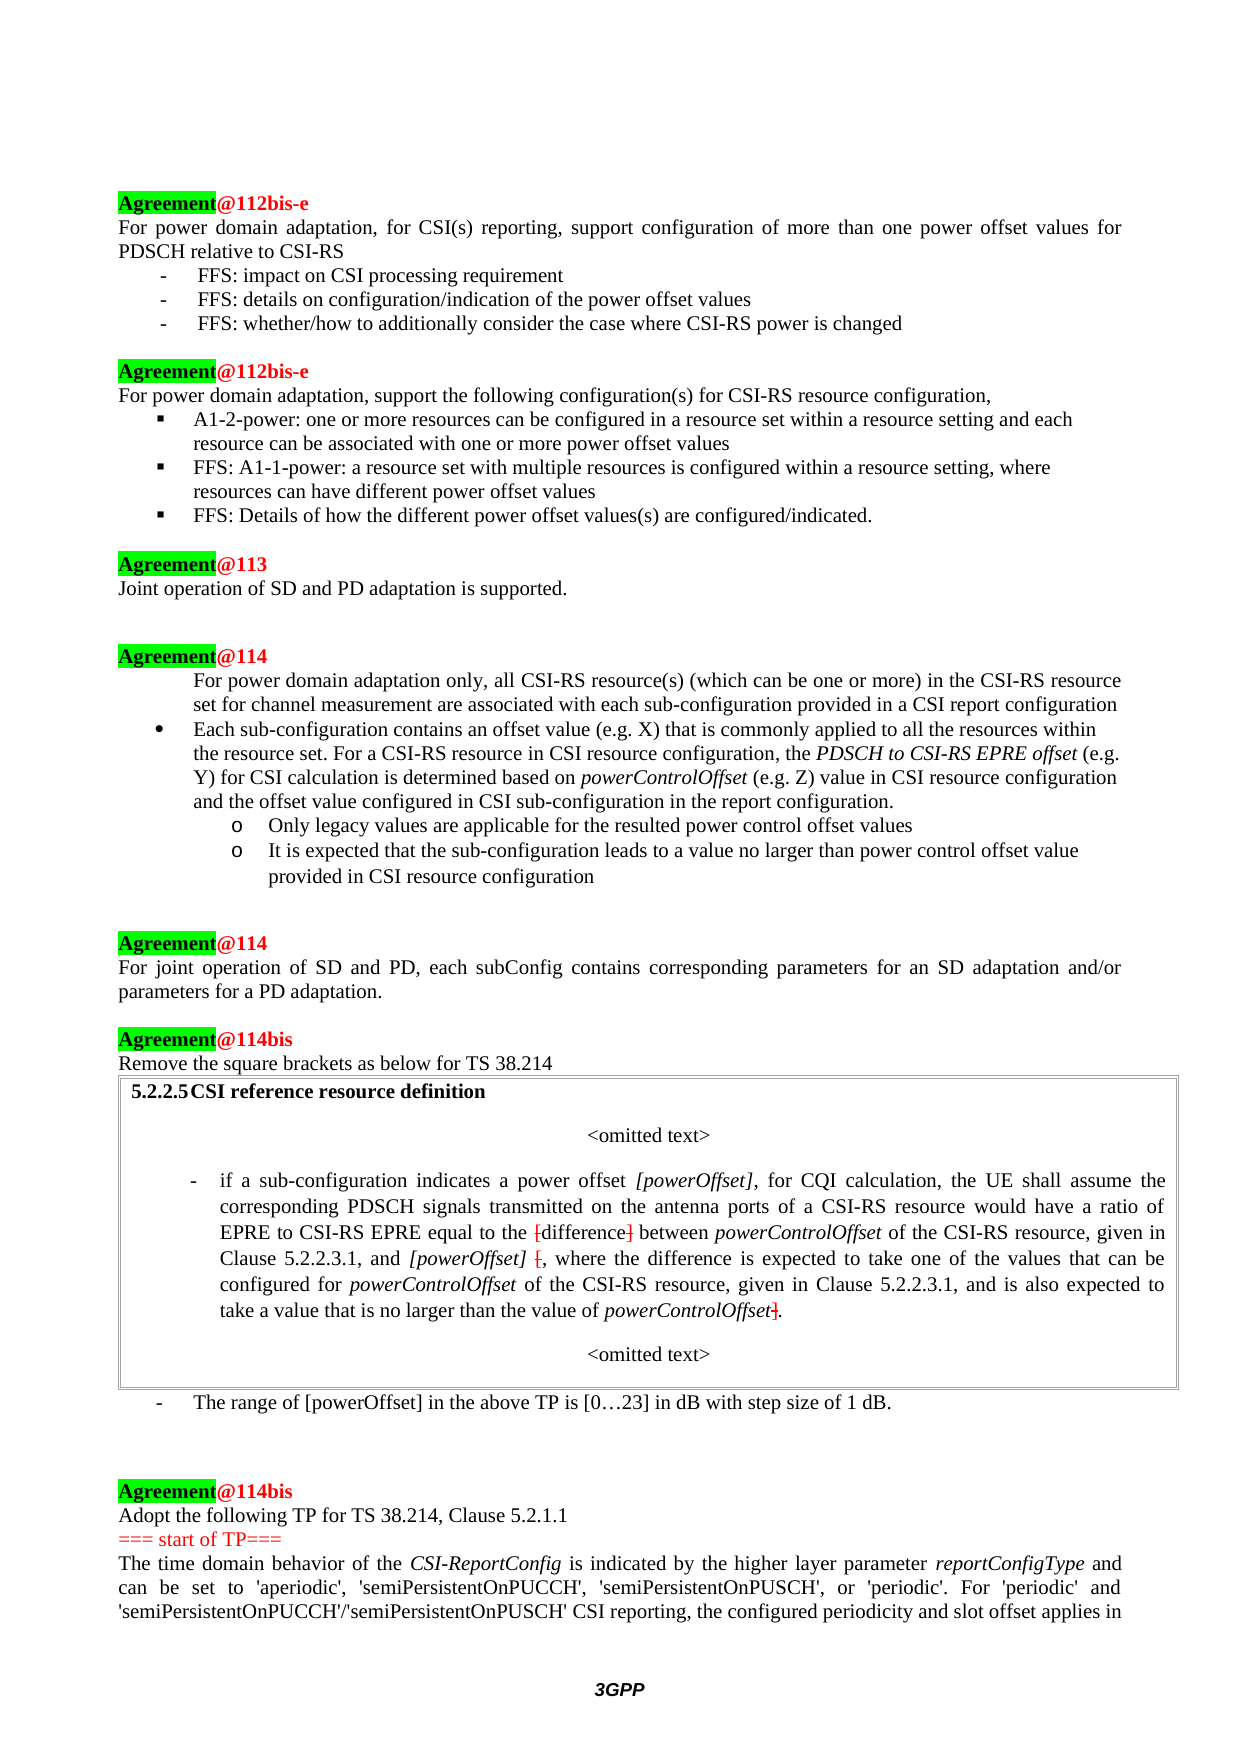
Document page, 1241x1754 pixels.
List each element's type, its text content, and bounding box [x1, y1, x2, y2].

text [118, 1551, 1122, 1623]
list It is expected that the sub-configuration leads to a value no larger than power control offset value provided in CSI resource configuration [231, 838, 1122, 888]
list Adopt the following TP for TS 38.214, Clause 5.2.1.1 [118, 1503, 1122, 1527]
list Each sub-configuration contains an offset value (e.g. X) that is commonly applied to all the resources within the resource set. For a CSI-RS resource in CSI resource configuration, the PDSCH to CSI-RS EPRE offset (e.g. Y) for CSI calculation is determined based on powerControlOffset (e.g. Z) value in CSI resource configuration and the offset value configured in CSI sub-configuration in the report configuration. [156, 716, 1122, 813]
table_header 5.2.2.5 CSI reference resource definition <omitted text> - if a sub-configuration indicates a power offset [powerOffset], for CQI calculation, the UE shall assume the corresponding PDSCH signals transmitted on the antenna ports of a CSI-RS resource would have a ratio of EPRE to CSI-RS EPRE equal to the [difference] between powerControlOffset of the CSI-RS resource, given in Clause 5.2.2.3.1, and [powerOffset] [, where the difference is expected to take one of the values that can be configured for powerControlOffset of the CSI-RS resource, given in Clause 5.2.2.3.1, and is also expected to take a value that is no larger than the value of powerControlOffset]. <omitted text> [121, 1079, 1176, 1387]
list For power domain adaptation only, all CSI-RS resource(s) (which can be one or more) in the CSI-RS resource set for channel measurement are associated with each sub-configuration provided in a CSI report configuration [193, 668, 1122, 716]
list FFS: Details of how the different power offset values(s) are configured/indicated. [156, 503, 1122, 527]
text Agreement@114bis [216, 1479, 1122, 1503]
list FFS: A1-1-power: a resource set with multiple resources is configured within a resource setting, where resources can have different power offset values [156, 455, 1122, 503]
text Remove the square brackets as below for TS 38.214 [118, 1051, 1122, 1075]
list FFS: impact on CSI processing requirement [160, 263, 1122, 287]
text For power domain adaptation, support the following configuration(s) for CSI-RS resource configuration, [118, 383, 1122, 407]
list A1-2-power: one or more resources can be configured in a resource set within a resource setting and each resource can be associated with one or more power offset values [156, 407, 1122, 455]
text For power domain adaptation, for CSI(s) reporting, support configuration of more than one power offset values for PDSCH relative to CSI-RS [118, 214, 1122, 263]
list FFS: details on configuration/indication of the power offset values [160, 287, 1122, 311]
text Agreement@112bis-e [216, 359, 1122, 383]
list The range of [powerOffset] in the above TP is [0…23] in dB with step size of 1 dB. [156, 1390, 1122, 1414]
text Agreement@114 [216, 644, 1122, 668]
text Agreement@113 [216, 551, 1122, 576]
text Agreement@112bis-e [216, 191, 1122, 214]
text === start of TP=== [118, 1527, 1122, 1551]
text For joint operation of SD and PD, each subConfig contains corresponding parameters for an SD adaptation and/or parameters for a PD adaptation. [118, 955, 1122, 1003]
text Agreement@114 [216, 931, 1122, 955]
list FFS: whether/how to additionally consider the case where CSI-RS power is changed [160, 311, 1122, 335]
text Agreement@114bis [216, 1027, 1122, 1051]
text Joint operation of SD and PD adaptation is supported. [118, 576, 1122, 599]
list Only legacy values are applicable for the resulted power control offset values [231, 813, 1122, 838]
